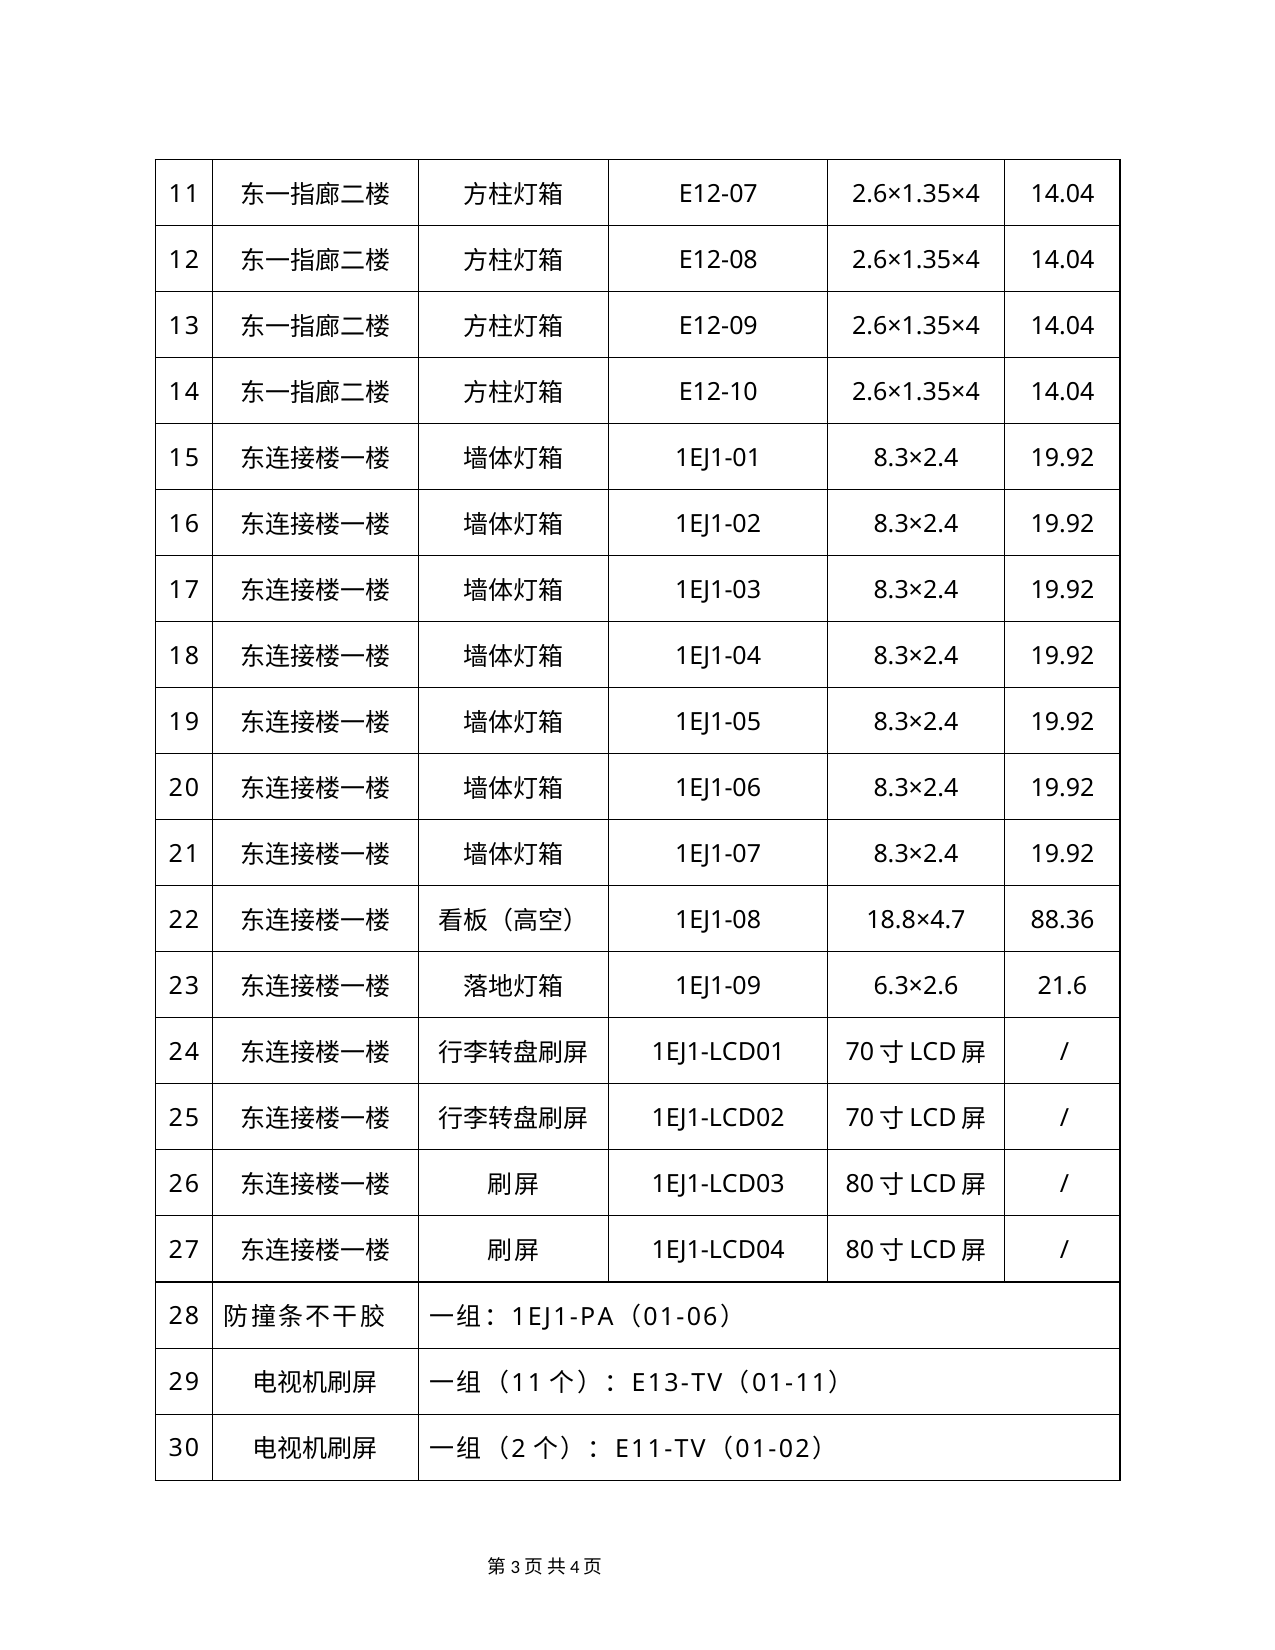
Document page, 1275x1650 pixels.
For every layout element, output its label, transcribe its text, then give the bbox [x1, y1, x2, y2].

table_cell 16 [156, 490, 212, 555]
table_cell 21 [156, 820, 212, 885]
table_cell 24 [156, 1018, 212, 1083]
table_cell 东连接楼一楼 [213, 1084, 418, 1149]
table_cell 8.3×2.4 [828, 622, 1004, 687]
table_cell 东连接楼一楼 [213, 952, 418, 1017]
table_cell 东一指廊二楼 [213, 358, 418, 423]
table_cell 东连接楼一楼 [213, 688, 418, 753]
table_cell 行李转盘刷屏 [419, 1018, 608, 1083]
table_cell 防撞条不干胶 [213, 1283, 418, 1347]
table_cell 13 [156, 292, 212, 357]
table_cell 80寸LCD屏 [828, 1216, 1004, 1281]
table_cell 东连接楼一楼 [213, 424, 418, 489]
table_cell 1EJ1-02 [609, 490, 827, 555]
table_cell 电视机刷屏 [213, 1415, 418, 1479]
table_cell 20 [156, 754, 212, 819]
table_cell 1EJ1-LCD04 [609, 1216, 827, 1281]
table_cell 2.6×1.35×4 [828, 358, 1004, 423]
table_cell 8.3×2.4 [828, 820, 1004, 885]
table_cell 70寸LCD屏 [828, 1018, 1004, 1083]
table_cell 1EJ1-07 [609, 820, 827, 885]
table_cell 30 [156, 1415, 212, 1479]
table_cell 墙体灯箱 [419, 622, 608, 687]
table_cell 一组：1EJ1-PA（01-06） [419, 1283, 1119, 1347]
table_cell 东连接楼一楼 [213, 754, 418, 819]
table_cell 12 [156, 226, 212, 291]
table_cell 1EJ1-04 [609, 622, 827, 687]
table_cell E12-10 [609, 358, 827, 423]
table_cell 2.6×1.35×4 [828, 292, 1004, 357]
table_cell 2.6×1.35×4 [828, 226, 1004, 291]
table_cell 方柱灯箱 [419, 292, 608, 357]
table_cell 1EJ1-06 [609, 754, 827, 819]
table_cell 东连接楼一楼 [213, 490, 418, 555]
table_cell 19.92 [1005, 820, 1119, 885]
table_cell 东连接楼一楼 [213, 622, 418, 687]
table_cell E12-08 [609, 226, 827, 291]
table_cell 6.3×2.6 [828, 952, 1004, 1017]
table_cell 14.04 [1005, 160, 1119, 225]
table_cell 方柱灯箱 [419, 226, 608, 291]
table_cell 14 [156, 358, 212, 423]
table_cell 70寸LCD屏 [828, 1084, 1004, 1149]
table_cell 8.3×2.4 [828, 490, 1004, 555]
table_cell 8.3×2.4 [828, 424, 1004, 489]
table_cell 19.92 [1005, 754, 1119, 819]
table_cell 19 [156, 688, 212, 753]
table_cell 墙体灯箱 [419, 688, 608, 753]
table_cell 18.8×4.7 [828, 886, 1004, 951]
table_cell 21.6 [1005, 952, 1119, 1017]
table_cell 1EJ1-LCD01 [609, 1018, 827, 1083]
table_cell 一组（11个）：E13-TV（01-11） [419, 1349, 1119, 1413]
table_cell 23 [156, 952, 212, 1017]
table_cell 28 [156, 1283, 212, 1347]
table_cell 东一指廊二楼 [213, 292, 418, 357]
table_cell 19.92 [1005, 490, 1119, 555]
table_cell 2.6×1.35×4 [828, 160, 1004, 225]
table_cell 东连接楼一楼 [213, 556, 418, 621]
table_cell / [1005, 1216, 1119, 1281]
table_cell 8.3×2.4 [828, 556, 1004, 621]
table_cell 东一指廊二楼 [213, 226, 418, 291]
table_cell 14.04 [1005, 292, 1119, 357]
table_cell 刷屏 [419, 1150, 608, 1215]
table_cell 19.92 [1005, 556, 1119, 621]
table_cell 东连接楼一楼 [213, 1150, 418, 1215]
table_cell 墙体灯箱 [419, 754, 608, 819]
table_cell / [1005, 1018, 1119, 1083]
table_cell 东连接楼一楼 [213, 820, 418, 885]
table_cell 27 [156, 1216, 212, 1281]
table_cell 方柱灯箱 [419, 160, 608, 225]
table_cell 14.04 [1005, 226, 1119, 291]
table_cell 1EJ1-LCD02 [609, 1084, 827, 1149]
table_cell 东连接楼一楼 [213, 886, 418, 951]
table_cell 一组（2个）：E11-TV（01-02） [419, 1415, 1119, 1479]
table_cell E12-07 [609, 160, 827, 225]
table_cell 1EJ1-05 [609, 688, 827, 753]
table_cell 19.92 [1005, 688, 1119, 753]
table_cell E12-09 [609, 292, 827, 357]
table_cell 墙体灯箱 [419, 820, 608, 885]
table_cell 1EJ1-03 [609, 556, 827, 621]
table_cell 11 [156, 160, 212, 225]
table_cell 25 [156, 1084, 212, 1149]
table_cell 80寸LCD屏 [828, 1150, 1004, 1215]
table_cell 墙体灯箱 [419, 424, 608, 489]
table_cell 14.04 [1005, 358, 1119, 423]
table_cell 落地灯箱 [419, 952, 608, 1017]
table_cell 15 [156, 424, 212, 489]
table_cell 东连接楼一楼 [213, 1018, 418, 1083]
table_cell 墙体灯箱 [419, 556, 608, 621]
table_cell 1EJ1-09 [609, 952, 827, 1017]
table_cell 8.3×2.4 [828, 688, 1004, 753]
table_cell 刷屏 [419, 1216, 608, 1281]
table_cell 看板（高空） [419, 886, 608, 951]
table_cell 行李转盘刷屏 [419, 1084, 608, 1149]
table_cell / [1005, 1150, 1119, 1215]
table_cell 26 [156, 1150, 212, 1215]
table_cell 19.92 [1005, 622, 1119, 687]
table_cell 88.36 [1005, 886, 1119, 951]
table_cell 墙体灯箱 [419, 490, 608, 555]
table_cell / [1005, 1084, 1119, 1149]
table_cell 1EJ1-08 [609, 886, 827, 951]
table_cell 电视机刷屏 [213, 1349, 418, 1413]
table_cell 29 [156, 1349, 212, 1413]
table_cell 东连接楼一楼 [213, 1216, 418, 1281]
table_cell 22 [156, 886, 212, 951]
table_cell 1EJ1-LCD03 [609, 1150, 827, 1215]
table_cell 8.3×2.4 [828, 754, 1004, 819]
table_cell 19.92 [1005, 424, 1119, 489]
table_cell 方柱灯箱 [419, 358, 608, 423]
table_cell 18 [156, 622, 212, 687]
table_cell 17 [156, 556, 212, 621]
table_cell 1EJ1-01 [609, 424, 827, 489]
table_cell 东一指廊二楼 [213, 160, 418, 225]
